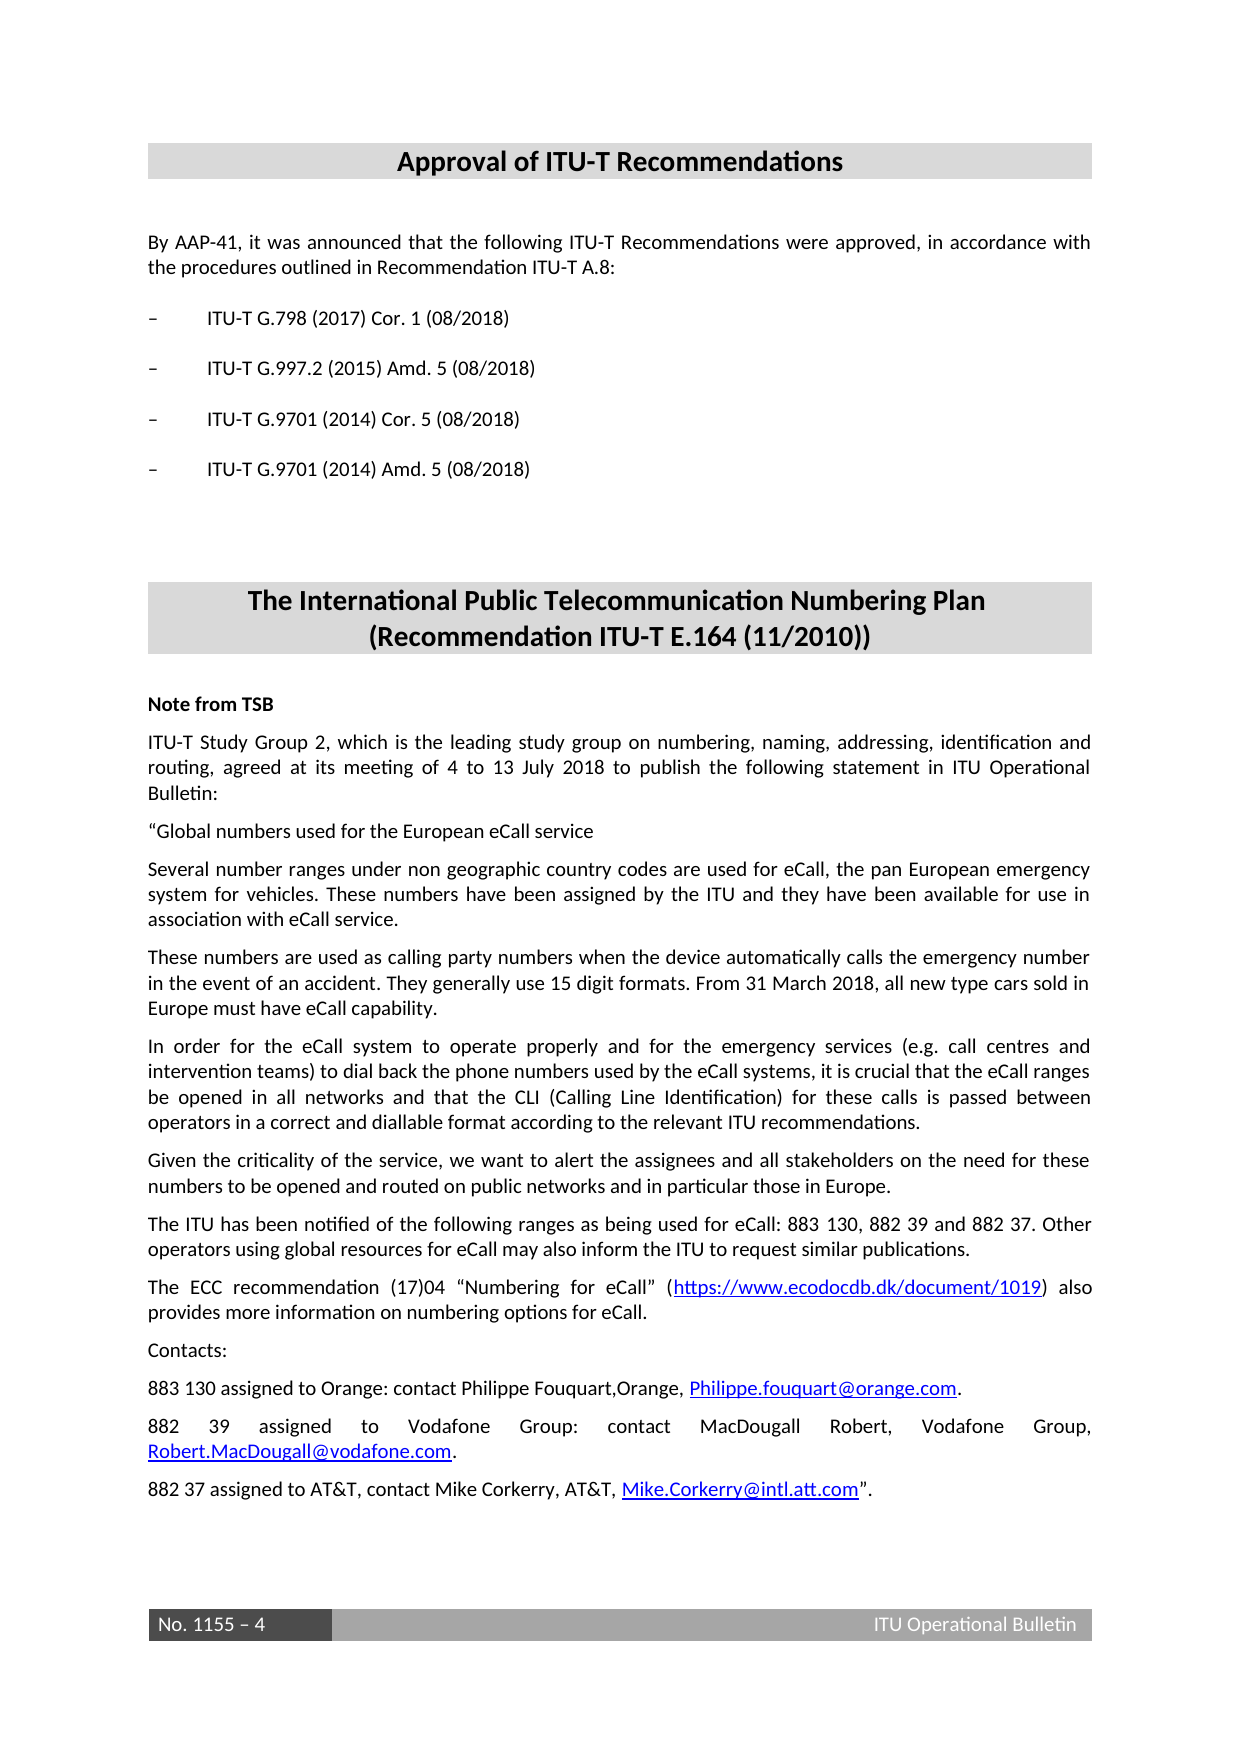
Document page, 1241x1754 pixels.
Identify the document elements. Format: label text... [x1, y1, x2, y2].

text Given the criticality of the service, we want to alert the assignees and all stakeholders on the need for these numbers to be opened and routed on public networks and in particular those in Europe. [148, 1147, 1092, 1198]
text – ITU-T G.798 (2017) Cor. 1 (08/2018) [148, 305, 1092, 330]
text The ECC recommendation (17)04 “Numbering for eCall” (https://www.ecodocdb.dk/document/1019) also provides more information on numbering options for eCall. [148, 1274, 1092, 1325]
text Note from TSB [148, 691, 1092, 717]
subtitle The International Public Telecommunication Numbering Plan (Recommendation ITU-T E.164 (11/2010)) [148, 582, 1092, 654]
text Contacts: [148, 1337, 1092, 1363]
text 882 37 assigned to AT&T, contact Mike Corkerry, AT&T, Mike.Corkerry@intl.att.com”. [148, 1477, 1092, 1502]
text In order for the eCall system to operate properly and for the emergency services (e.g. call centres and intervention teams) to dial back the phone numbers used by the eCall systems, it is crucial that the eCall ranges be opened in all networks and that the CLI (Calling Line Identification) for these calls is passed between operators in a correct and diallable format according to the relevant ITU recommendations. [148, 1033, 1092, 1135]
text Several number ranges under non geographic country codes are used for eCall, the pan European emergency system for vehicles. These numbers have been assigned by the ITU and they have been available for use in association with eCall service. [148, 856, 1092, 932]
text “Global numbers used for the European eCall service [148, 818, 1092, 843]
text Approval of ITU-T Recommendations [148, 143, 1092, 179]
text – ITU-T G.997.2 (2015) Amd. 5 (08/2018) [148, 355, 1092, 381]
text 882 39 assigned to Vodafone Group: contact MacDougall Robert, Vodafone Group, Robert.MacDougall@vodafone.com. [148, 1413, 1092, 1464]
text These numbers are used as calling party numbers when the device automatically calls the emergency number in the event of an accident. They generally use 15 digit formats. From 31 March 2018, all new type cars sold in Europe must have eCall capability. [148, 944, 1092, 1021]
text The ITU has been notified of the following ranges as being used for eCall: 883 130, 882 39 and 882 37. Other operators using global resources for eCall may also inform the ITU to request similar publications. [148, 1211, 1092, 1262]
text ITU-T Study Group 2, which is the leading study group on numbering, naming, addressing, identification and routing, agreed at its meeting of 4 to 13 July 2018 to publish the following statement in ITU Operational Bulletin: [148, 729, 1092, 805]
text 883 130 assigned to Orange: contact Philippe Fouquart,Orange, Philippe.fouquart@orange.com. [148, 1375, 1092, 1401]
text – ITU-T G.9701 (2014) Amd. 5 (08/2018) [148, 456, 1092, 482]
text By AAP-41, it was announced that the following ITU-T Recommendations were approved, in accordance with the procedures outlined in Recommendation ITU-T A.8: [148, 229, 1092, 280]
text – ITU-T G.9701 (2014) Cor. 5 (08/2018) [148, 406, 1092, 431]
